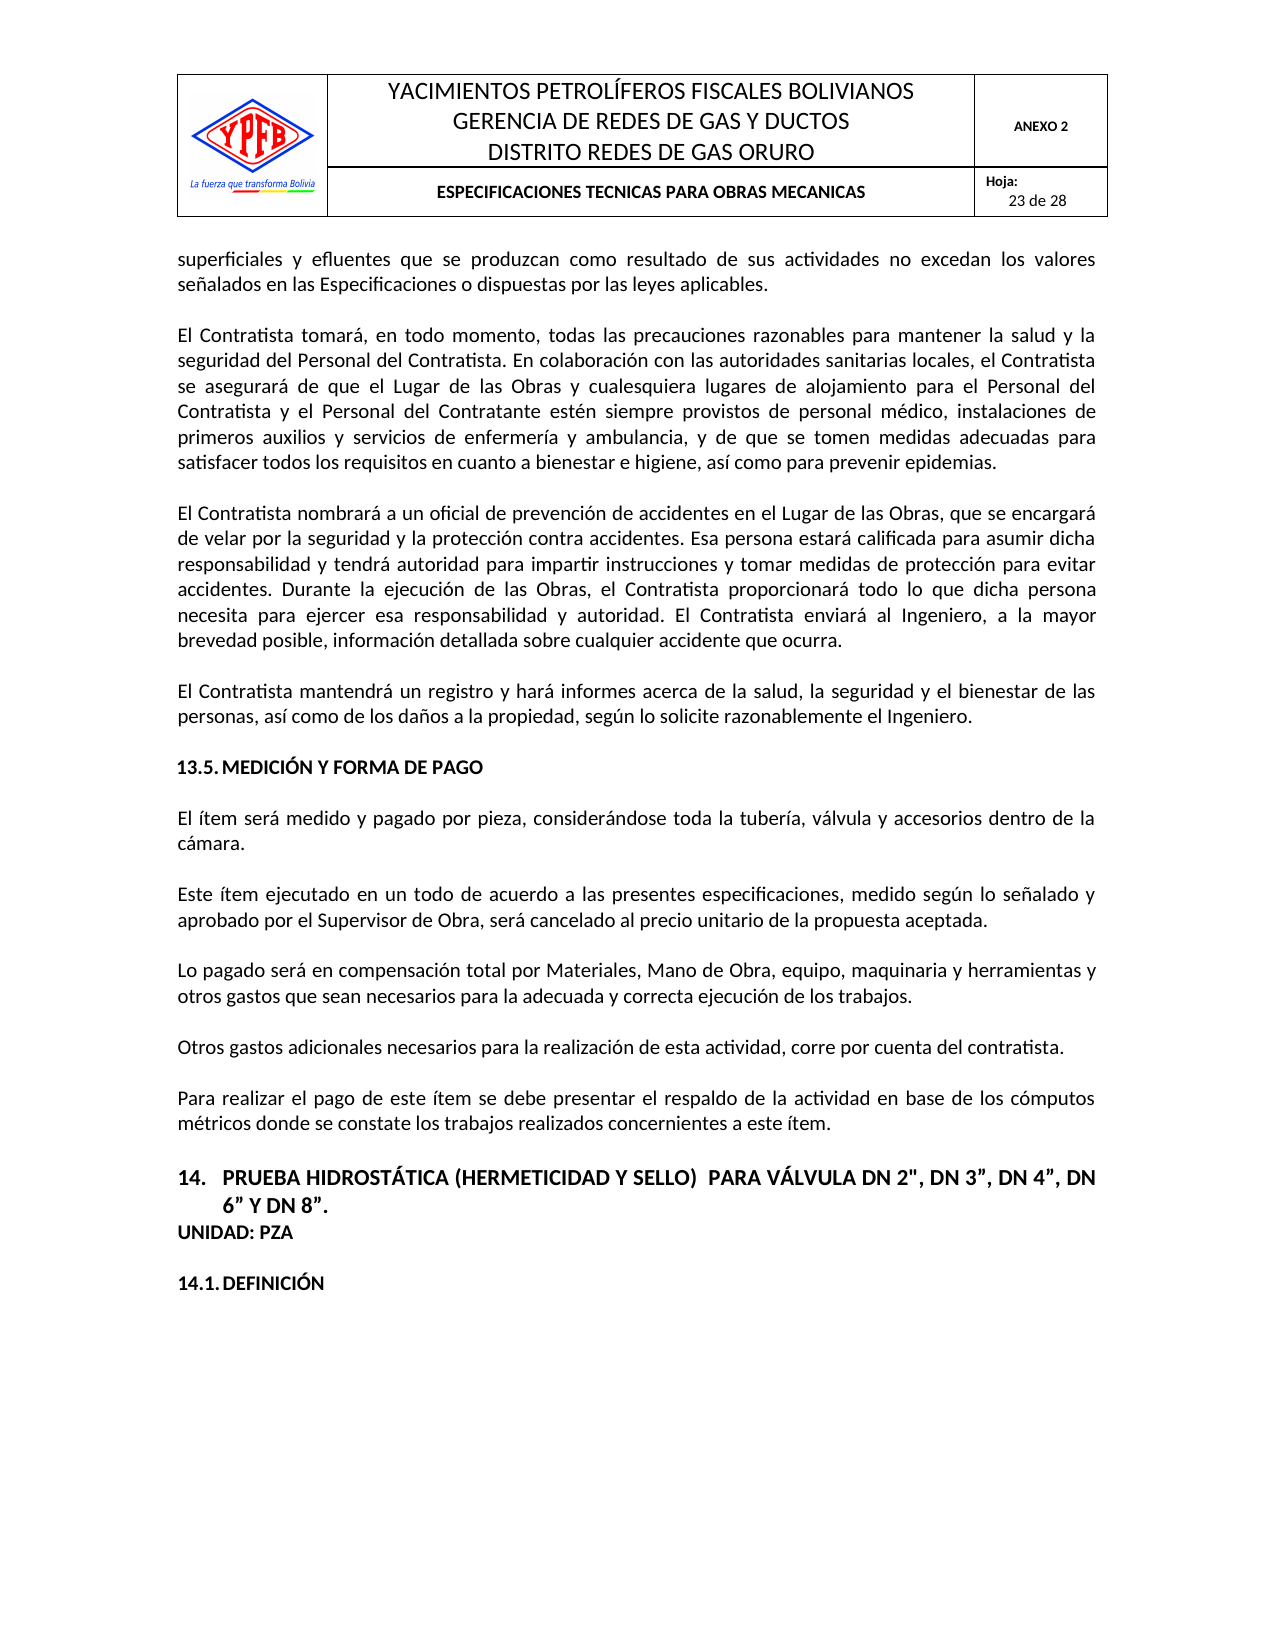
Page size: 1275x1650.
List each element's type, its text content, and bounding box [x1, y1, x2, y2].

text El ítem será medido y pagado por pieza, considerándose toda la tubería, válvula y accesorios dentro de la cámara. [177, 805, 1098, 856]
picture [188, 93, 316, 198]
text Este ítem ejecutado en un todo de acuerdo a las presentes especificaciones, medido según lo señalado y aprobado por el Supervisor de Obra, será cancelado al precio unitario de la propuesta aceptada. [177, 881, 1098, 932]
text Otros gastos adicionales necesarios para la realización de esta actividad, corre por cuenta del contratista. [177, 1034, 1098, 1059]
list PRUEBA HIDROSTÁTICA (HERMETICIDAD Y SELLO) PARA VÁLVULA DN 2", DN 3”, DN 4”, DN 6” Y DN 8”. [177, 1163, 1098, 1219]
text El Contratista tomará, en todo momento, todas las precauciones razonables para mantener la salud y la seguridad del Personal del Contratista. En colaboración con las autoridades sanitarias locales, el Contratista se asegurará de que el Lugar de las Obras y cualesquiera lugares de alojamiento para el Personal del Contratista y el Personal del Contratante estén siempre provistos de personal médico, instalaciones de primeros auxilios y servicios de enfermería y ambulancia, y de que se tomen medidas adecuadas para satisfacer todos los requisitos en cuanto a bienestar e higiene, así como para prevenir epidemias. [177, 322, 1098, 475]
text UNIDAD: PZA [177, 1219, 1098, 1245]
text Lo pagado será en compensación total por Materiales, Mano de Obra, equipo, maquinaria y herramientas y otros gastos que sean necesarios para la adecuada y correcta ejecución de los trabajos. [177, 958, 1098, 1008]
list DEFINICIÓN [177, 1270, 1098, 1296]
text El Contratista nombrará a un oficial de prevención de accidentes en el Lugar de las Obras, que se encargará de velar por la seguridad y la protección contra accidentes. Esa persona estará calificada para asumir dicha responsabilidad y tendrá autoridad para impartir instrucciones y tomar medidas de protección para evitar accidentes. Durante la ejecución de las Obras, el Contratista proporcionará todo lo que dicha persona necesita para ejercer esa responsabilidad y autoridad. El Contratista enviará al Ingeniero, a la mayor brevedad posible, información detallada sobre cualquier accidente que ocurra. [177, 500, 1098, 653]
text Para realizar el pago de este ítem se debe presentar el respaldo de la actividad en base de los cómputos métricos donde se constate los trabajos realizados concernientes a este ítem. [177, 1085, 1098, 1136]
text El Contratista mantendrá un registro y hará informes acerca de la salud, la seguridad y el bienestar de las personas, así como de los daños a la propiedad, según lo solicite razonablemente el Ingeniero. [177, 678, 1098, 729]
list MEDICIÓN Y FORMA DE PAGO [176, 754, 1098, 780]
